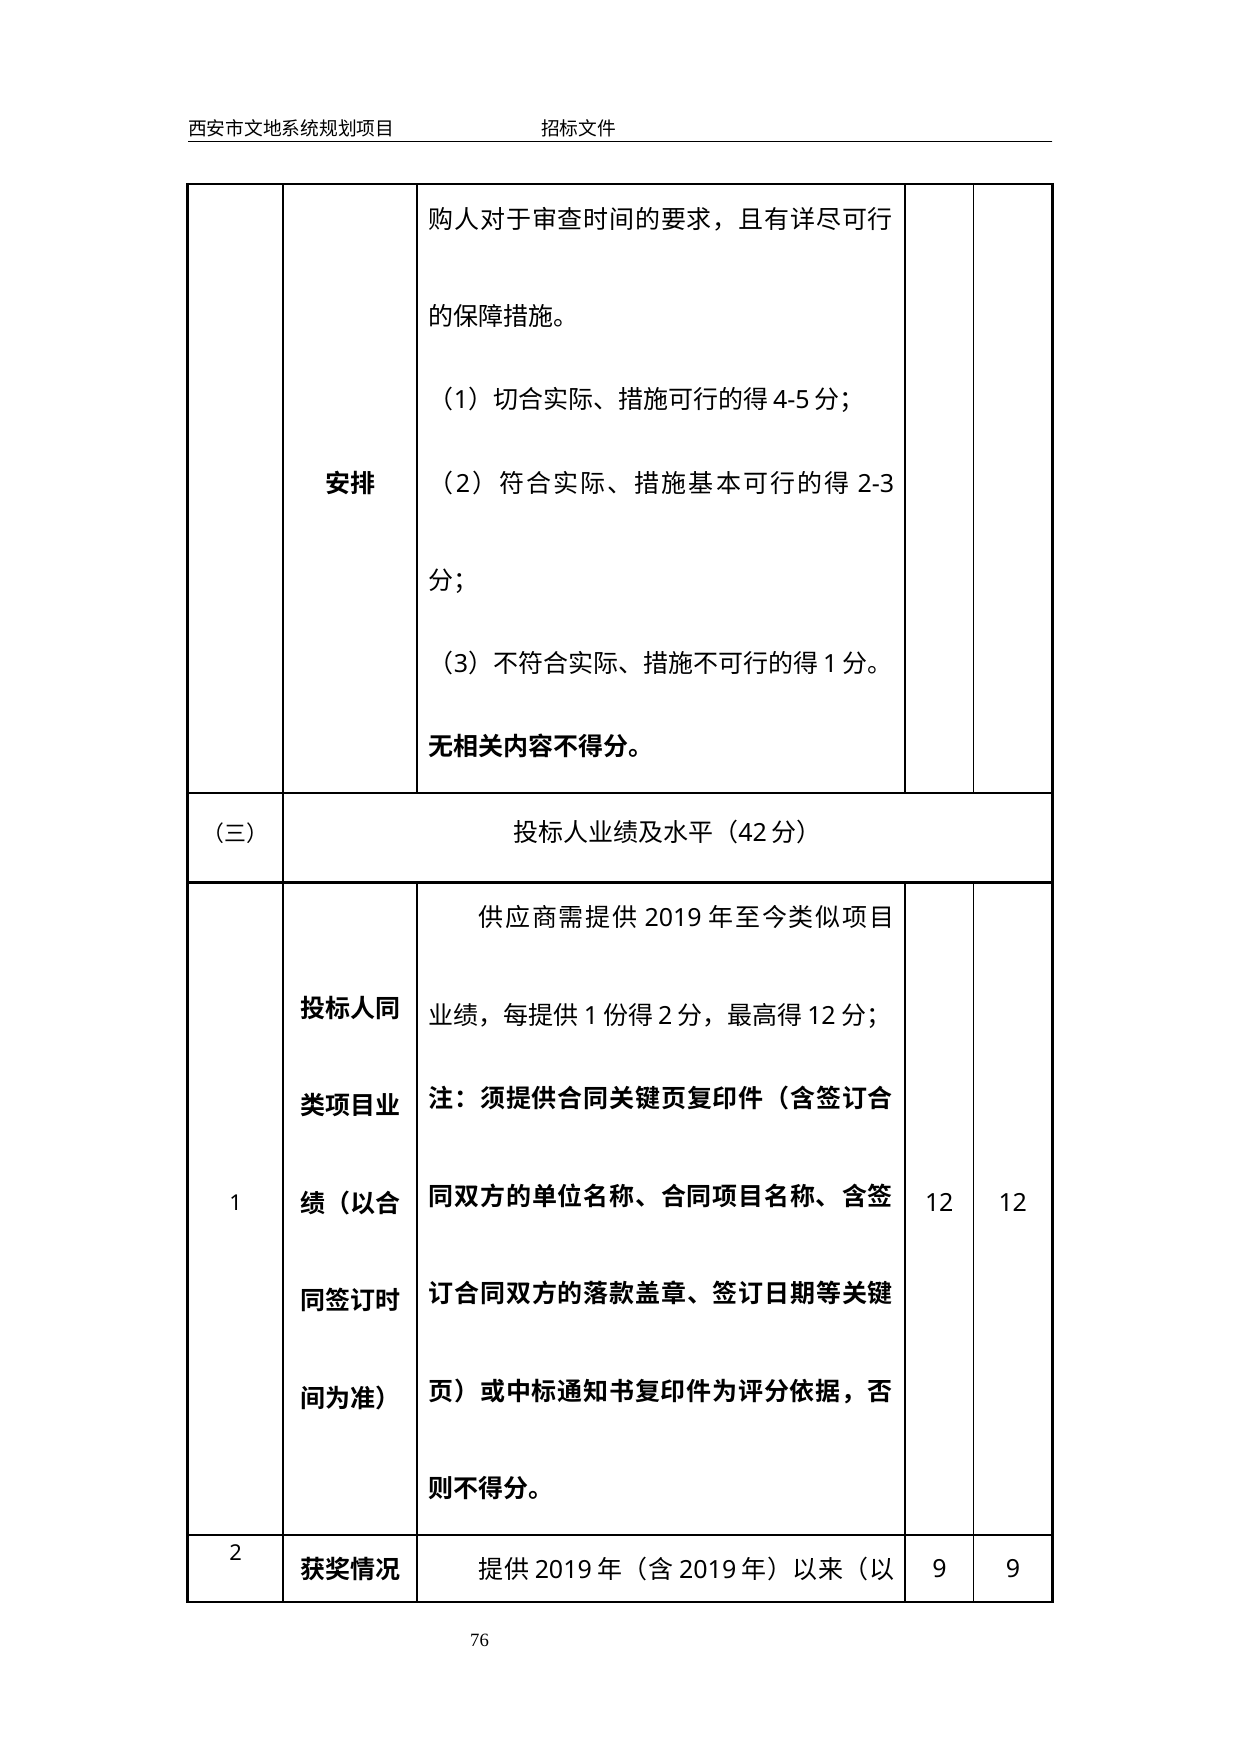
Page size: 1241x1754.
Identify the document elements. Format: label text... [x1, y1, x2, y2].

table_cell 供应商需提供2019年至今类似项目业绩，每提供1份得2分，最高得12分； 注：须提供合同关键页复印件（含签订合同双方的单位名称、合同项目名称、含签订合同双方的落款盖章、签订日期等关键页）或中标通知书复印件为评分依据，否则不得分。 [418, 884, 904, 1533]
table_cell 9 [906, 1536, 973, 1601]
table_cell 投标人业绩及水平（42分） [284, 794, 1051, 881]
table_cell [418, 1536, 904, 1601]
table_cell 投标人同类项目业绩（以合同签订时间为准） [284, 884, 416, 1533]
table_cell 2 [189, 1536, 282, 1601]
table_cell 12 [906, 884, 973, 1533]
table_cell 获奖情况 [284, 1536, 416, 1601]
table_cell 1 [189, 884, 282, 1533]
table_cell （三） [189, 794, 282, 881]
table_cell 9 [974, 1536, 1051, 1601]
table_cell 5 [974, 185, 1051, 792]
table_cell 6 [189, 185, 282, 792]
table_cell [418, 185, 904, 792]
table_cell 时间计划安排 [284, 185, 416, 792]
table_cell 5 [906, 185, 973, 792]
table_cell 12 [974, 884, 1051, 1533]
